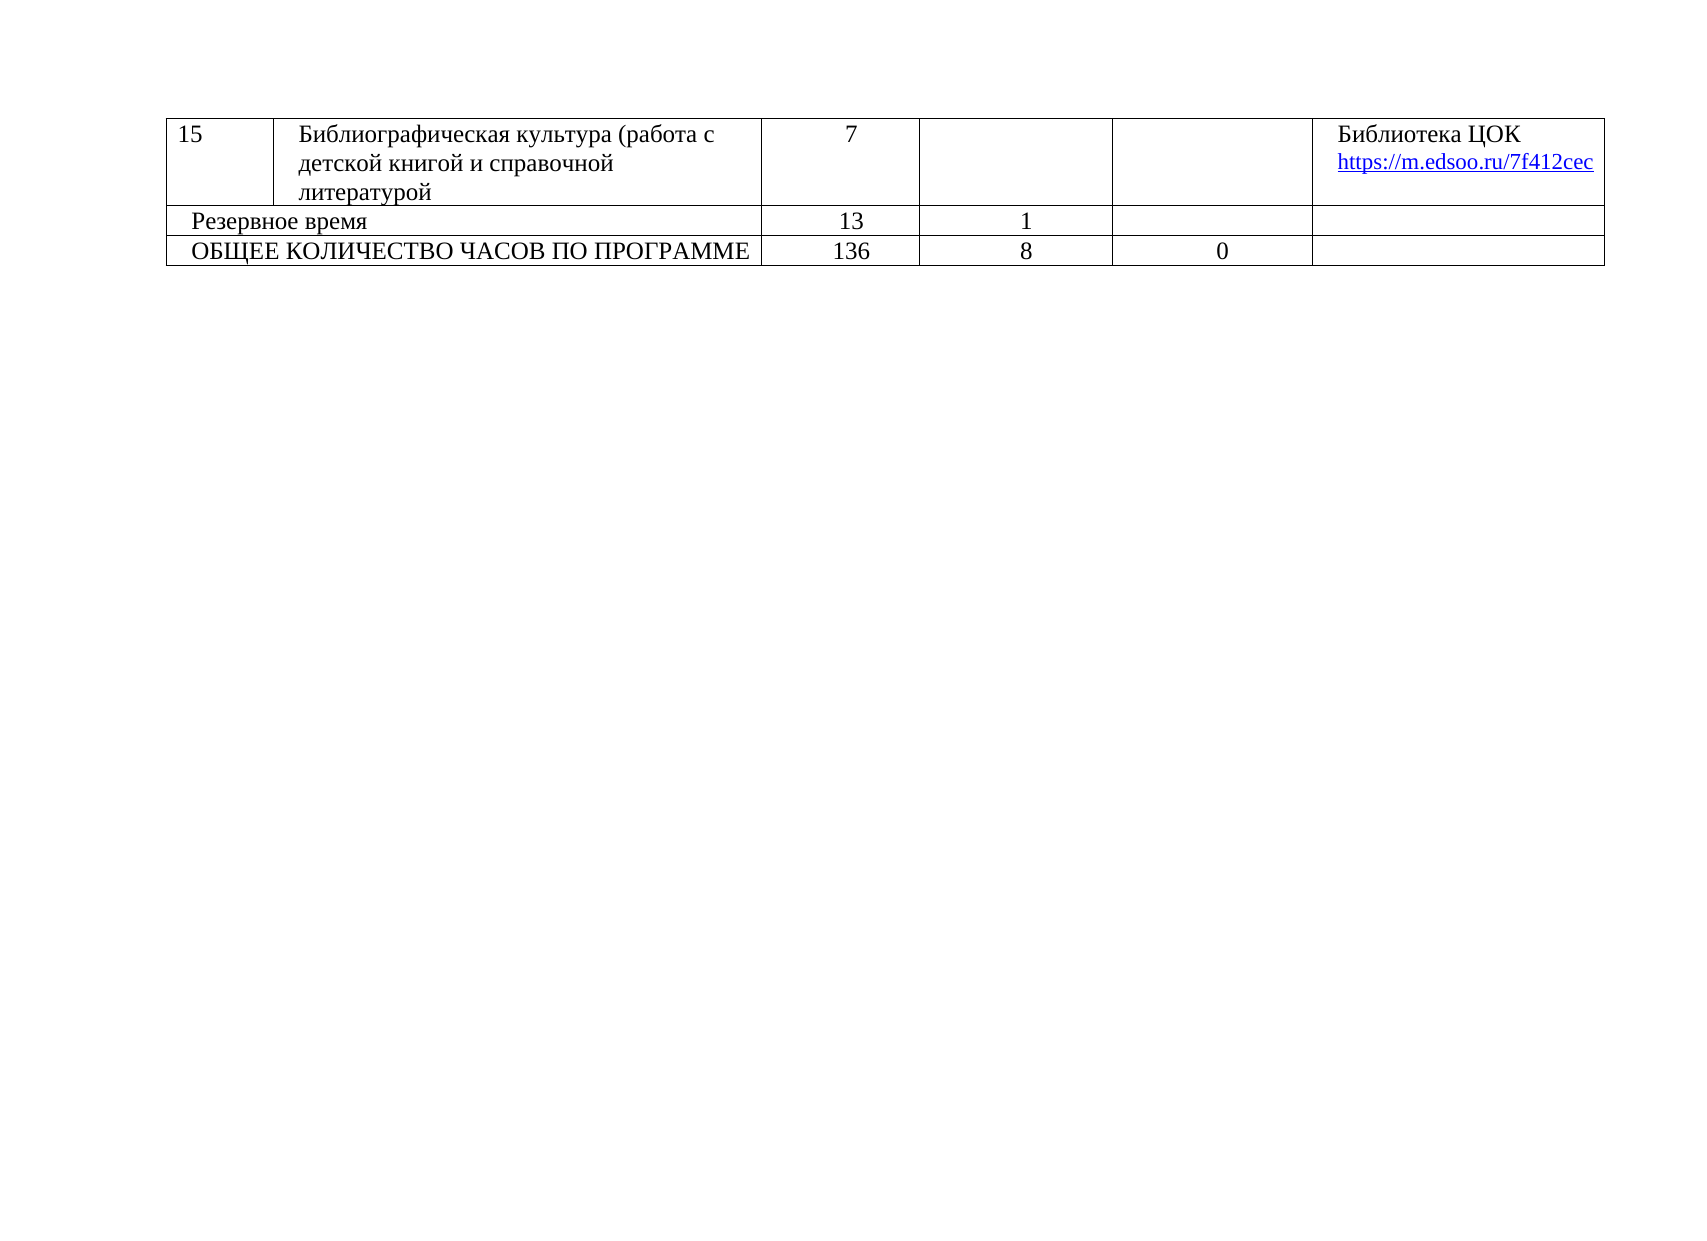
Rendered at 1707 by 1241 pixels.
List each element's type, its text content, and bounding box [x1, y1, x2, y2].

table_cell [1313, 119, 1604, 205]
table_cell 1 [920, 206, 1112, 235]
table_cell [920, 119, 1112, 205]
table_cell [1113, 206, 1312, 235]
table_cell [1113, 119, 1312, 205]
table_cell ОБЩЕЕ КОЛИЧЕСТВО ЧАСОВ ПО ПРОГРАММЕ [167, 236, 761, 265]
table_cell [1313, 236, 1604, 265]
table_cell Библиографическая культура (работа с детской книгой и справочной литературой [274, 119, 761, 205]
table_cell 15 [167, 119, 273, 205]
table_cell 7 [762, 119, 919, 205]
table_cell 13 [762, 206, 919, 235]
table_cell [1313, 206, 1604, 235]
table_cell 0 [1113, 236, 1312, 265]
table_cell 8 [920, 236, 1112, 265]
table_cell Резервное время [167, 206, 761, 235]
table_cell 136 [762, 236, 919, 265]
